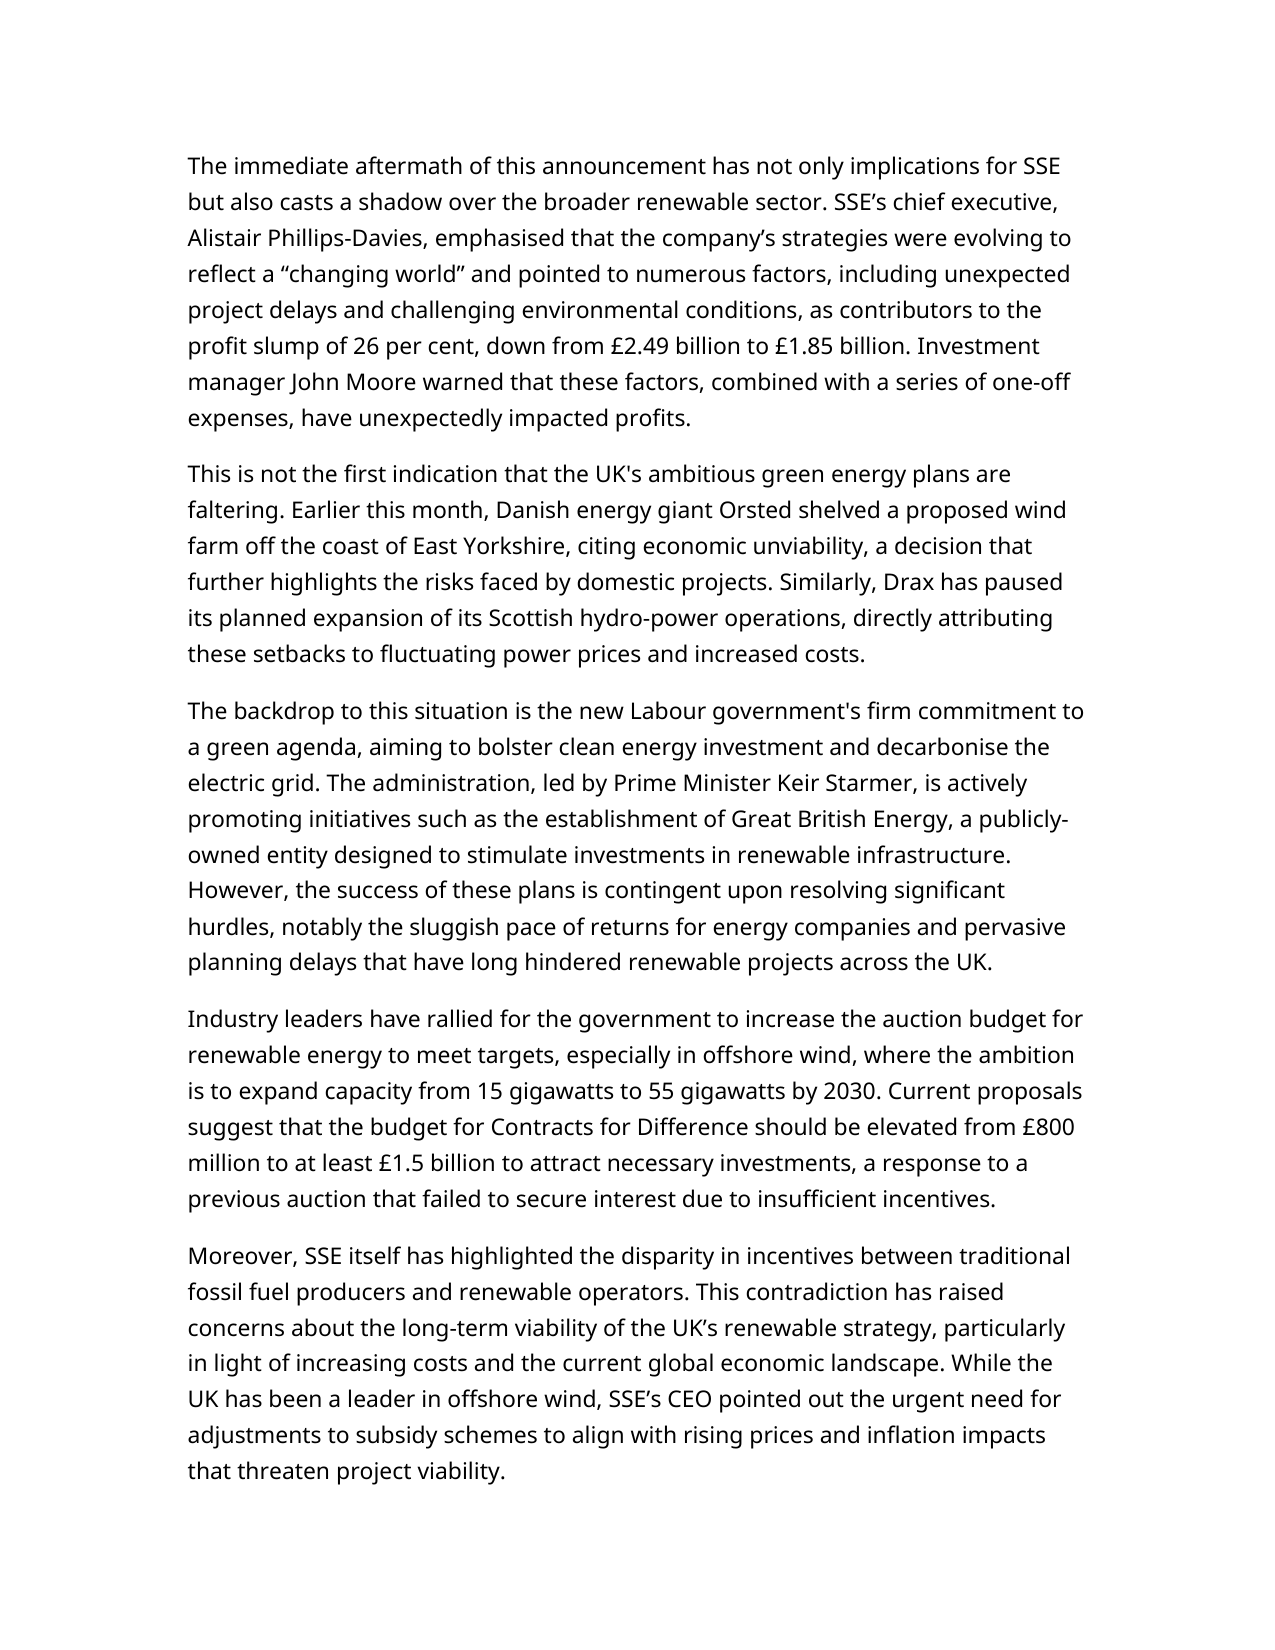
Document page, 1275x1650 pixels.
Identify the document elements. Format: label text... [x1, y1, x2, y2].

text Industry leaders have rallied for the government to increase the auction budget for renewable energy to meet targets, especially in offshore wind, where the ambition is to expand capacity from 15 gigawatts to 55 gigawatts by 2030. Current proposals suggest that the budget for Contracts for Difference should be elevated from £800 million to at least £1.5 billion to attract necessary investments, a response to a previous auction that failed to secure interest due to insufficient incentives. [187, 1003, 1087, 1214]
text This is not the first indication that the UK's ambitious green energy plans are faltering. Earlier this month, Danish energy giant Orsted shelved a proposed wind farm off the coast of East Yorkshire, citing economic unviability, a decision that further highlights the risks faced by domestic projects. Similarly, Drax has paused its planned expansion of its Scottish hydro-power operations, directly attributing these setbacks to fluctuating power prices and increased costs. [187, 458, 1087, 669]
text The backdrop to this situation is the new Labour government's firm commitment to a green agenda, aiming to bolster clean energy investment and decarbonise the electric grid. The administration, led by Prime Minister Keir Starmer, is actively promoting initiatives such as the establishment of Great British Energy, a publicly-owned entity designed to stimulate investments in renewable infrastructure. However, the success of these plans is contingent upon resolving significant hurdles, notably the sluggish pace of returns for energy companies and pervasive planning delays that have long hindered renewable projects across the UK. [187, 695, 1087, 978]
text The immediate aftermath of this announcement has not only implications for SSE but also casts a shadow over the broader renewable sector. SSE’s chief executive, Alistair Phillips-Davies, emphasised that the company’s strategies were evolving to reflect a “changing world” and pointed to numerous factors, including unexpected project delays and challenging environmental conditions, as contributors to the profit slump of 26 per cent, down from £2.49 billion to £1.85 billion. Investment manager John Moore warned that these factors, combined with a series of one-off expenses, have unexpectedly impacted profits. [187, 150, 1087, 433]
text Moreover, SSE itself has highlighted the disparity in incentives between traditional fossil fuel producers and renewable operators. This contradiction has raised concerns about the long-term viability of the UK’s renewable strategy, particularly in light of increasing costs and the current global economic landscape. While the UK has been a leader in offshore wind, SSE’s CEO pointed out the urgent need for adjustments to subsidy schemes to align with rising prices and inflation impacts that threaten project viability. [187, 1239, 1087, 1486]
